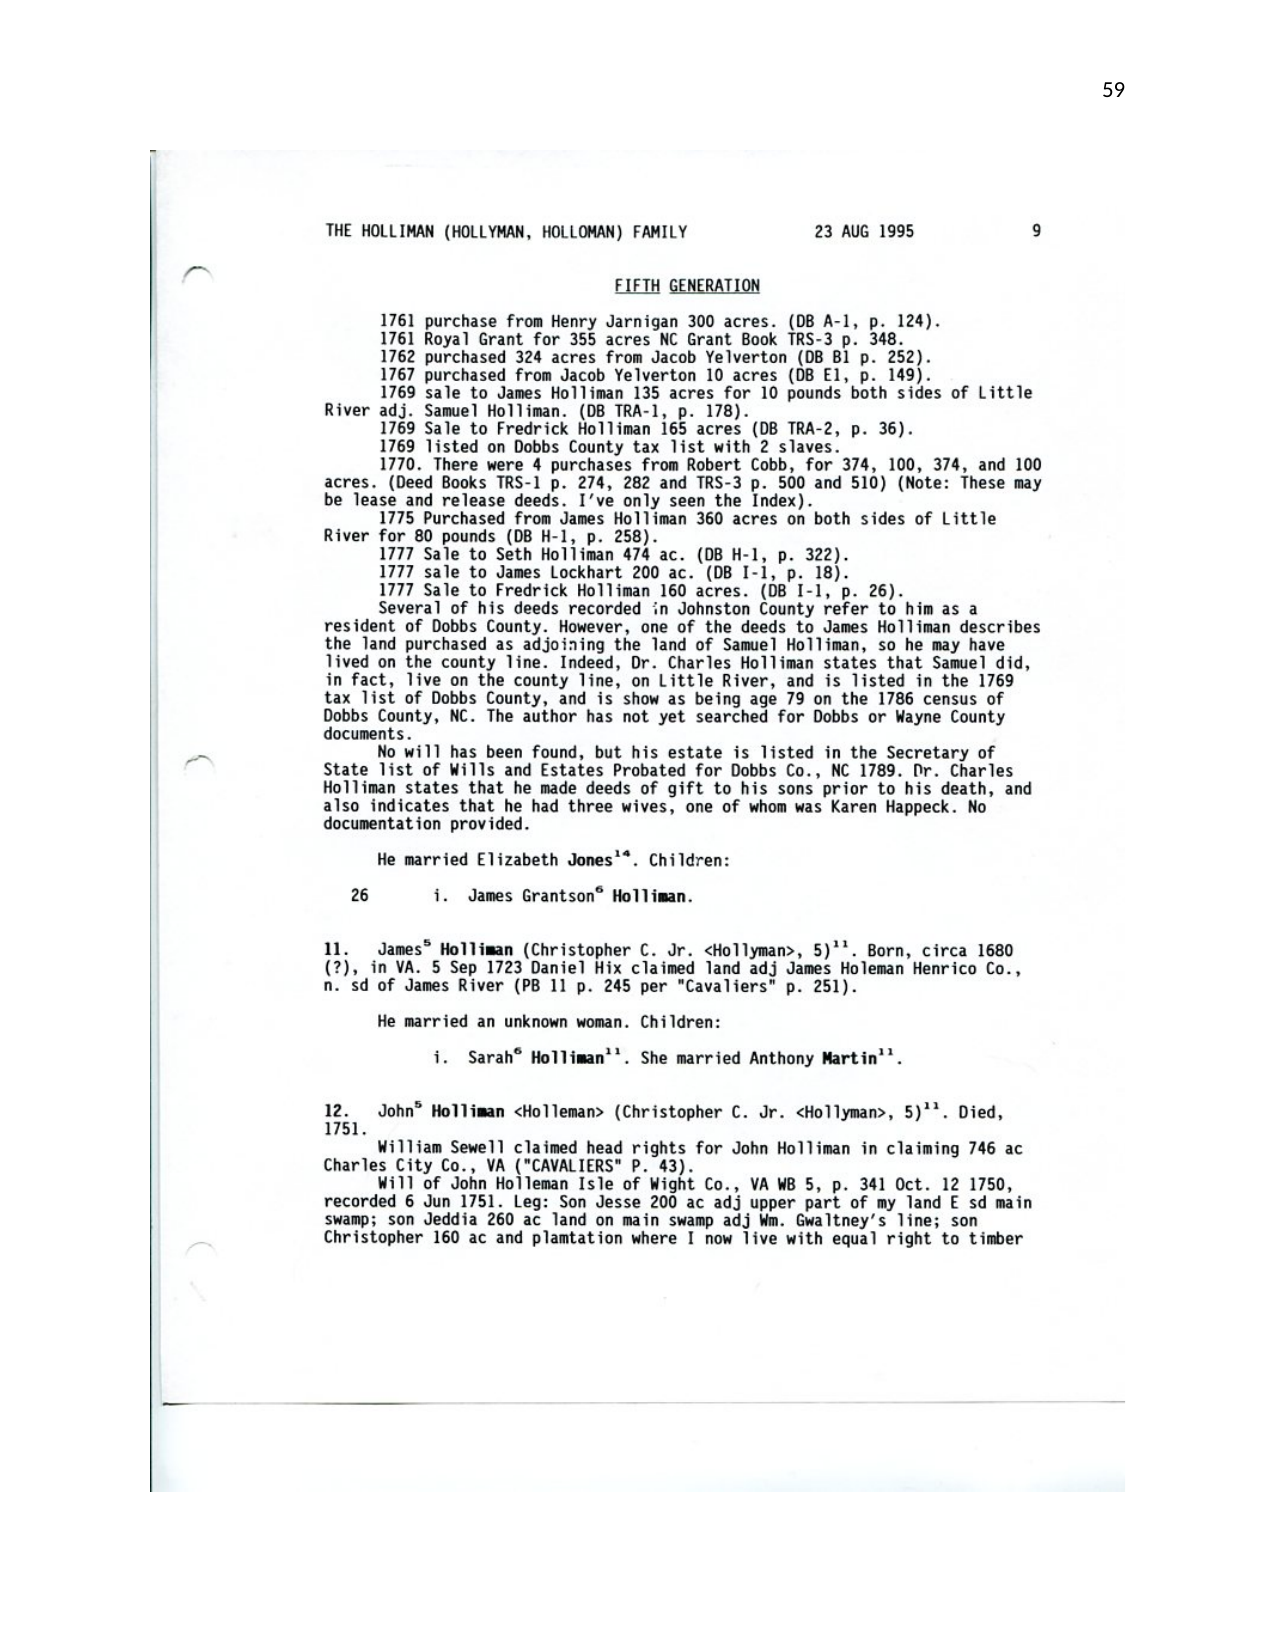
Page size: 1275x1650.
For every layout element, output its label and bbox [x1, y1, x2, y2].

picture [150, 150, 1125, 1492]
